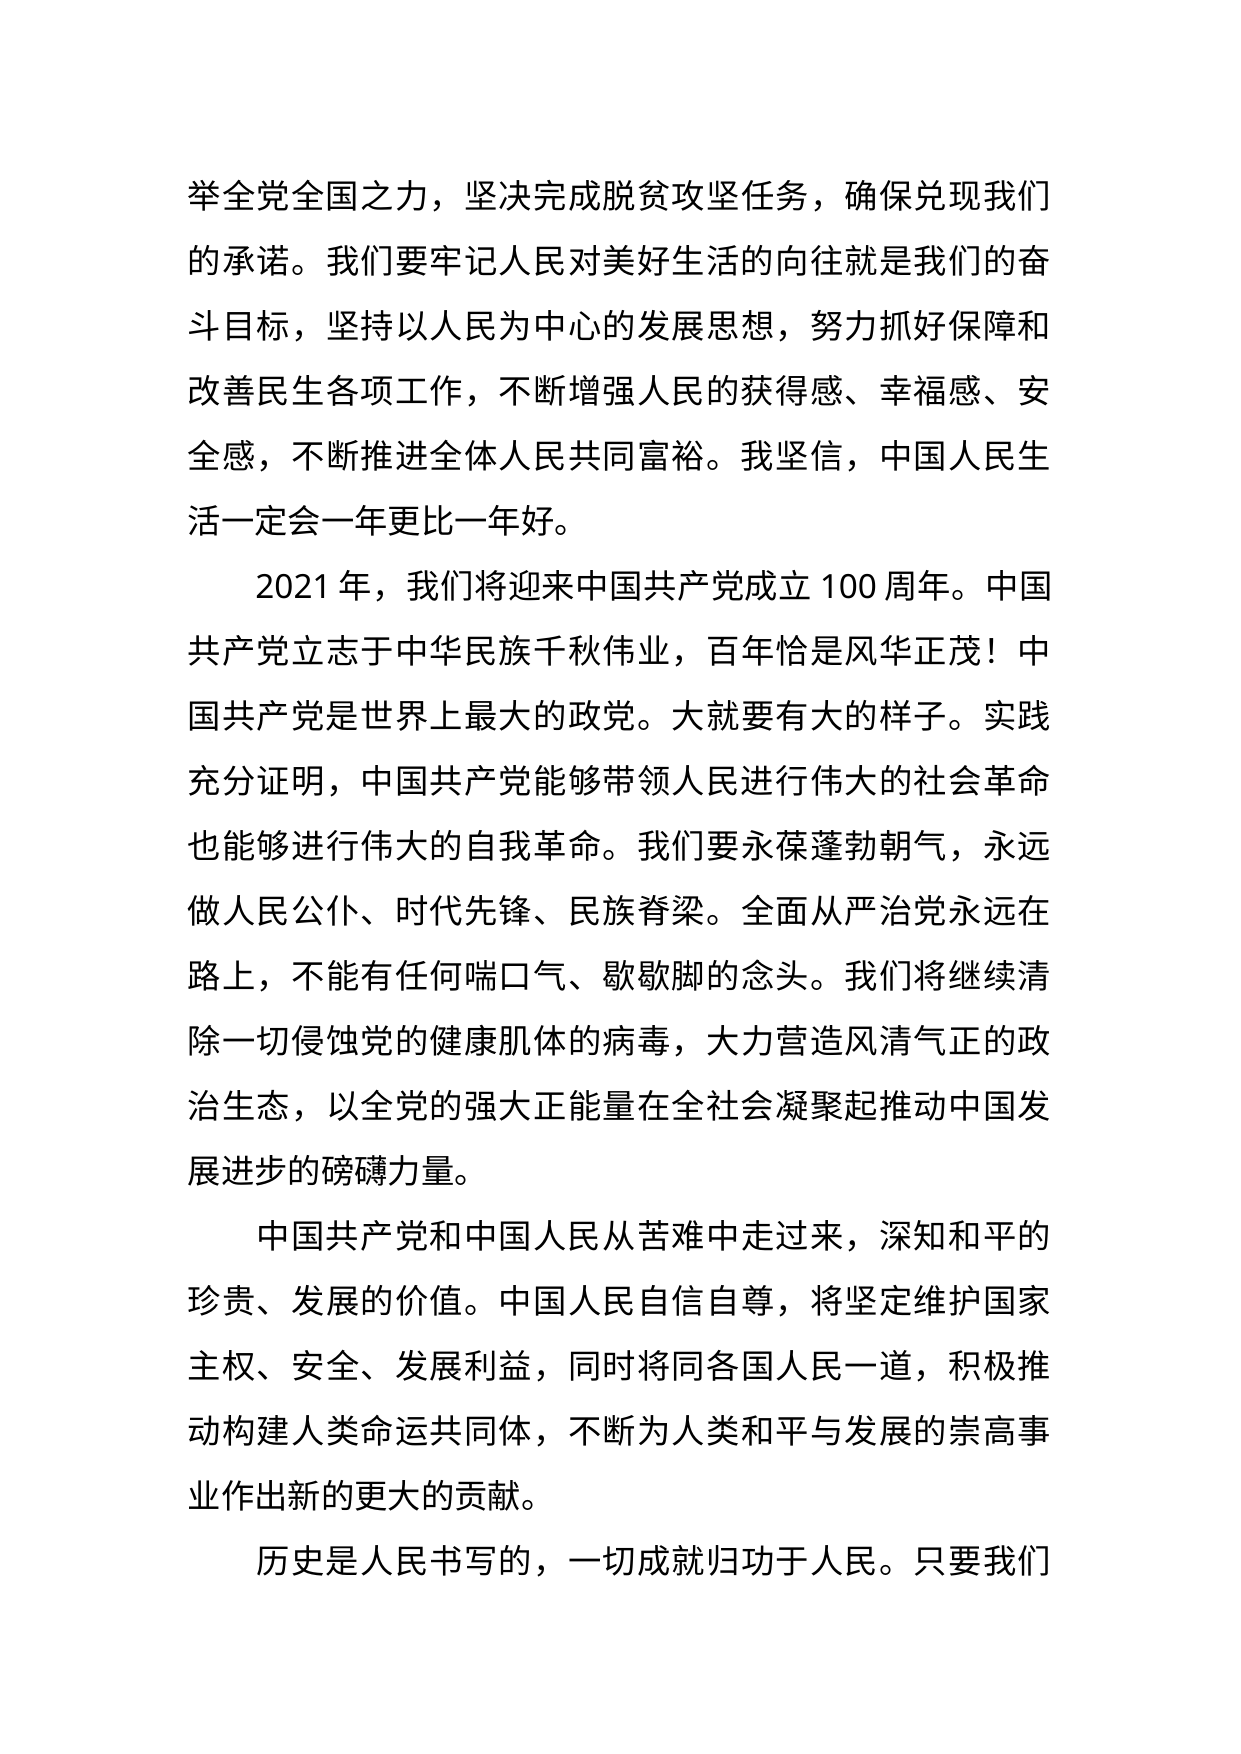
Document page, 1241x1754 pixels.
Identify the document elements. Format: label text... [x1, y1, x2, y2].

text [187, 1527, 1053, 1592]
text 中国共产党和中国人民从苦难中走过来，深知和平的珍贵、发展的价值。中国人民自信自尊，将坚定维护国家主权、安全、发展利益，同时将同各国人民一道，积极推动构建人类命运共同体，不断为人类和平与发展的崇高事业作出新的更大的贡献。 [187, 1202, 1053, 1527]
text 2021年，我们将迎来中国共产党成立100周年。中国共产党立志于中华民族千秋伟业，百年恰是风华正茂！中国共产党是世界上最大的政党。大就要有大的样子。实践充分证明，中国共产党能够带领人民进行伟大的社会革命，也能够进行伟大的自我革命。我们要永葆蓬勃朝气，永远做人民公仆、时代先锋、民族脊梁。全面从严治党永远在路上，不能有任何喘口气、歇歇脚的念头。我们将继续清除一切侵蚀党的健康肌体的病毒，大力营造风清气正的政治生态，以全党的强大正能量在全社会凝聚起推动中国发展进步的磅礴力量。 [187, 552, 1053, 1202]
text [187, 162, 1053, 552]
